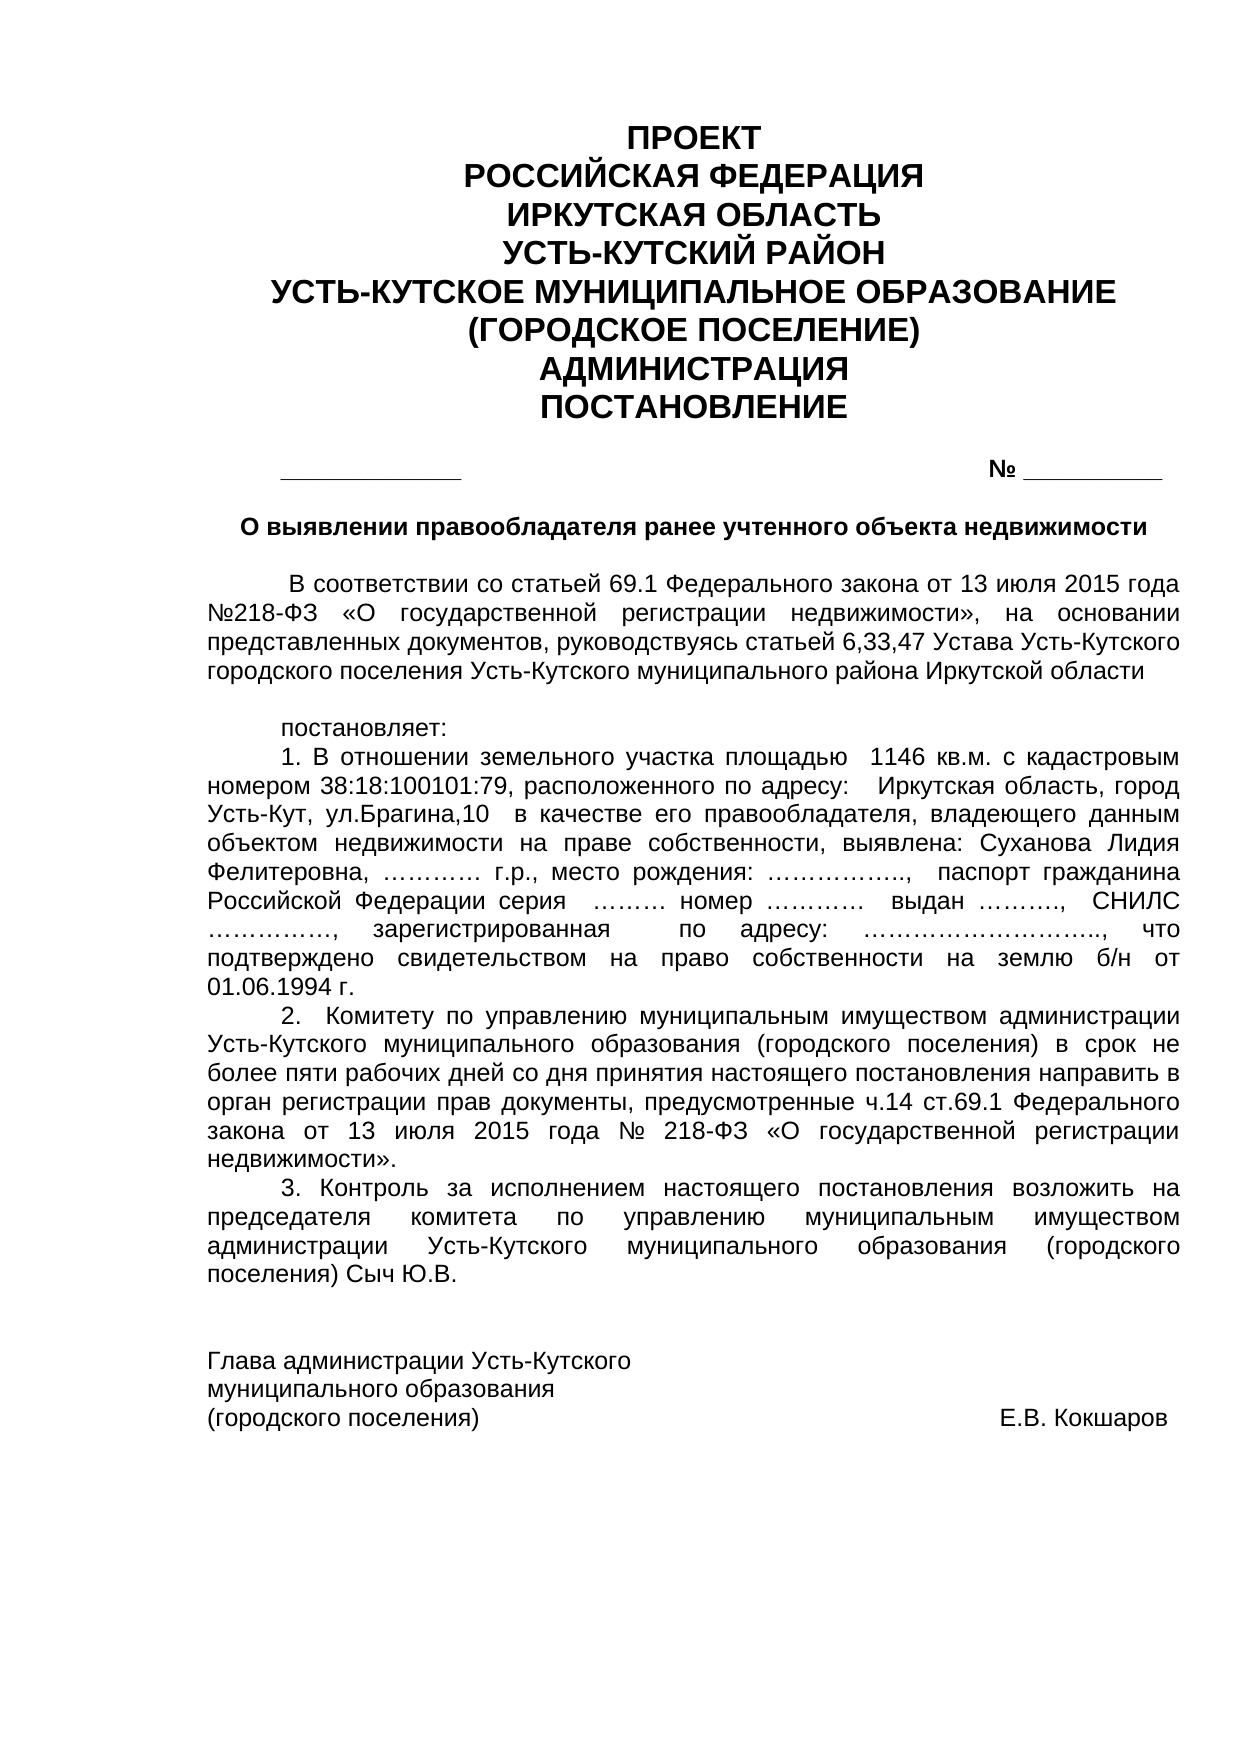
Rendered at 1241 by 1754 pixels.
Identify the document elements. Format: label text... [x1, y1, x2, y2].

text Глава администрации Усть-Кутского [207, 1346, 1181, 1374]
text РОССИЙСКАЯ ФЕДЕРАЦИЯ [207, 157, 1181, 195]
text 1. В отношении земельного участка площадью 1146 кв.м. с кадастровым номером 38:18:100101:79, расположенного по адресу: Иркутская область, город Усть-Кут, ул.Брагина,10 в качестве его правообладателя, владеющего данным объектом недвижимости на праве собственности, выявлена: Суханова Лидия Фелитеровна, ………… г.р., место рождения: …………….., паспорт гражданина Российской Федерации серия ……… номер ………… выдан ………., СНИЛС ……………, зарегистрированная по адресу: ……………………….., что подтверждено свидетельством на право собственности на землю б/н от 01.06.1994 г. [207, 742, 1181, 1001]
text В соответствии со статьей 69.1 Федерального закона от 13 июля 2015 года №218-ФЗ «О государственной регистрации недвижимости», на основании представленных документов, руководствуясь статьей 6,33,47 Устава Усть-Кутского городского поселения Усть-Кутского муниципального района Иркутской области [207, 569, 1181, 684]
text УСТЬ-КУТСКИЙ РАЙОН [207, 233, 1181, 272]
text постановляет: [207, 713, 1181, 742]
text _____________ № __________ [207, 454, 1181, 483]
text АДМИНИСТРАЦИЯ [207, 349, 1181, 387]
text ПРОЕКТ [207, 118, 1181, 157]
text 2. Комитету по управлению муниципальным имуществом администрации Усть-Кутского муниципального образования (городского поселения) в срок не более пяти рабочих дней со дня принятия настоящего постановления направить в орган регистрации прав документы, предусмотренные ч.14 ст.69.1 Федерального закона от 13 июля 2015 года № 218-ФЗ «О государственной регистрации недвижимости». [207, 1001, 1181, 1173]
text ПОСТАНОВЛЕНИЕ [207, 387, 1181, 426]
text О выявлении правообладателя ранее учтенного объекта недвижимости [207, 512, 1181, 541]
text УСТЬ-КУТСКОЕ МУНИЦИПАЛЬНОЕ ОБРАЗОВАНИЕ [207, 272, 1181, 310]
text 3. Контроль за исполнением настоящего постановления возложить на председателя комитета по управлению муниципальным имуществом администрации Усть-Кутского муниципального образования (городского поселения) Сыч Ю.В. [207, 1173, 1181, 1288]
text (городского поселения) Е.В. Кокшаров [207, 1403, 1181, 1432]
text ИРКУТСКАЯ ОБЛАСТЬ [207, 195, 1181, 233]
text (ГОРОДСКОЕ ПОСЕЛЕНИЕ) [207, 310, 1181, 349]
text муниципального образования [207, 1374, 1181, 1403]
